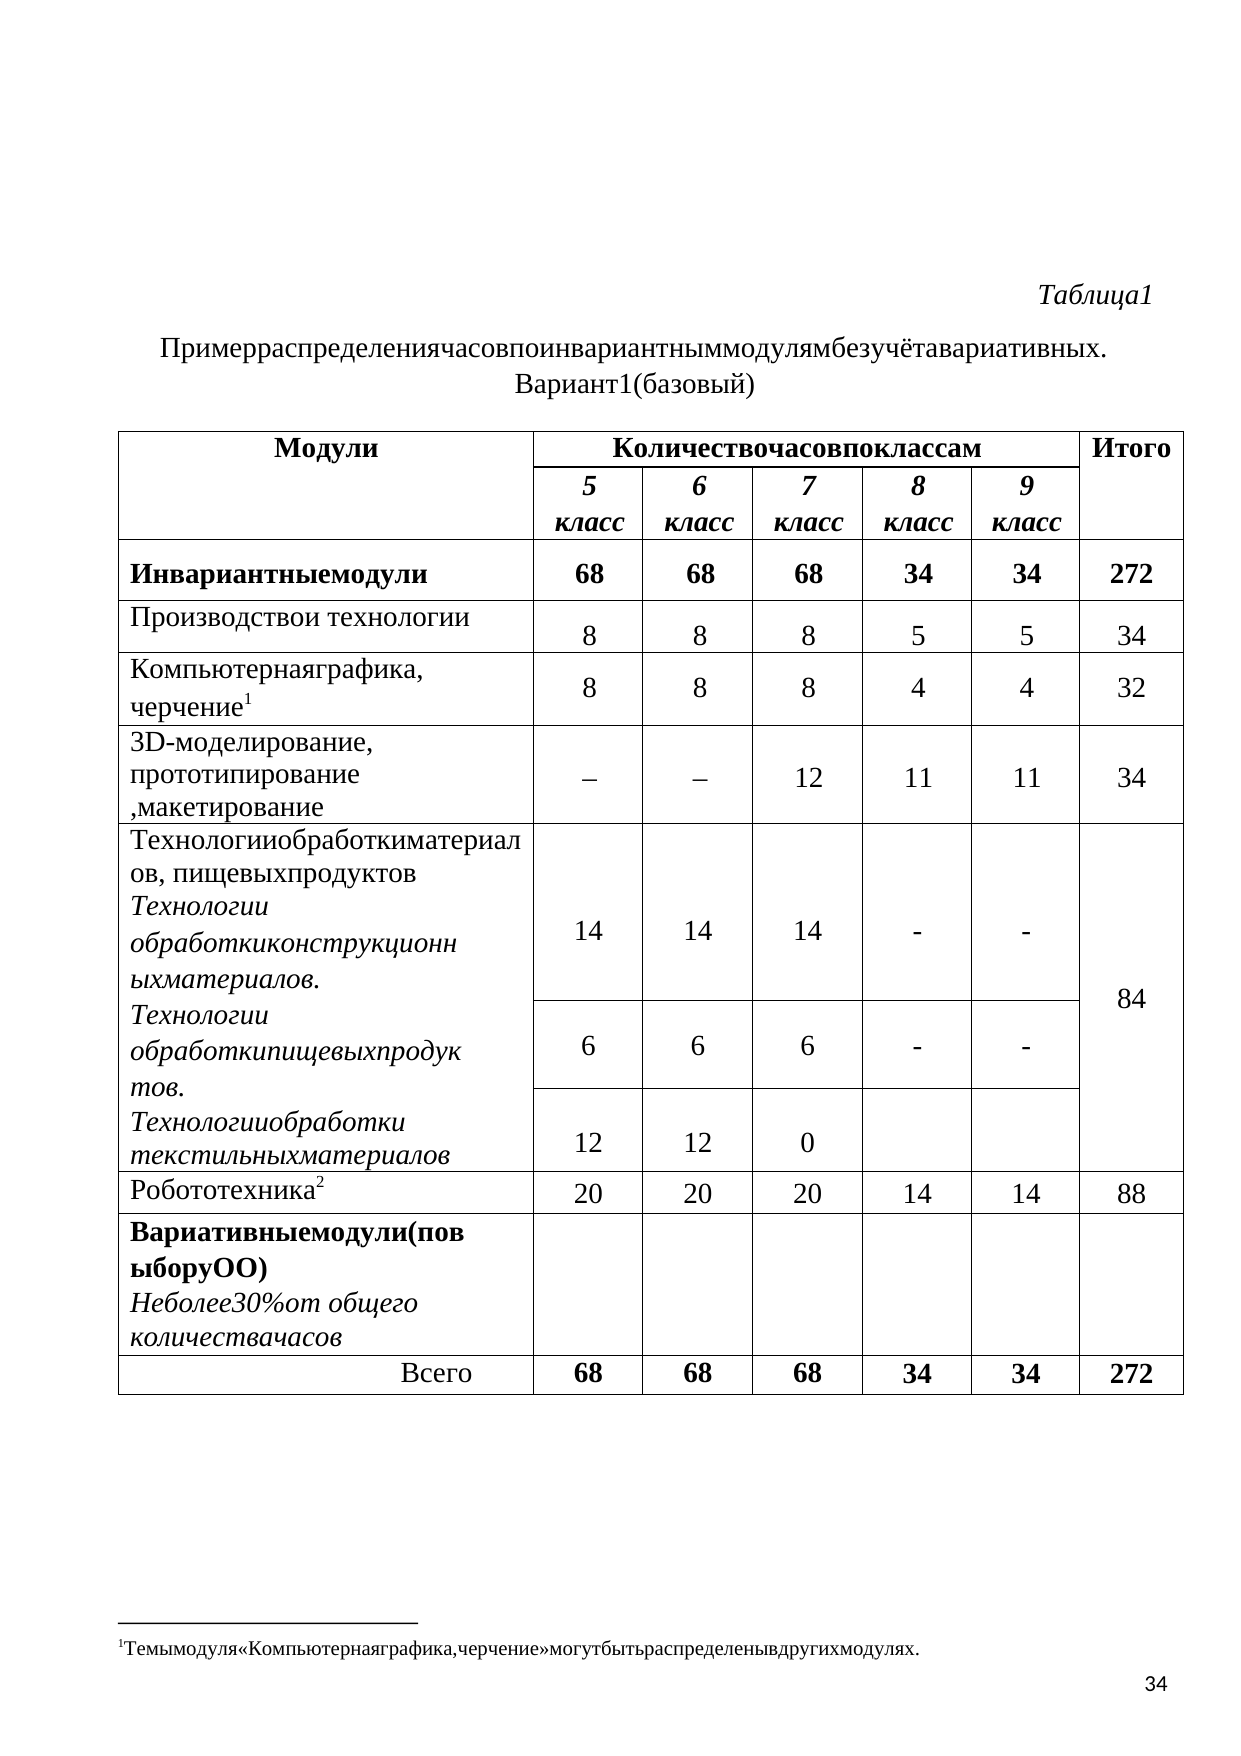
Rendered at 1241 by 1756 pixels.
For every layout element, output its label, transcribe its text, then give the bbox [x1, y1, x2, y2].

table_cell - [972, 824, 1079, 1000]
table_cell 34 [1080, 726, 1183, 823]
table_cell [972, 1089, 1079, 1171]
table_cell 34 [972, 1356, 1079, 1393]
text 1Темымодуля«Компьютернаяграфика,черчение»могутбытьраспределенывдругихмодулях. [118, 1636, 1151, 1660]
table_cell – [534, 726, 642, 823]
table_cell 20 [643, 1172, 752, 1213]
table_cell 4 [863, 653, 971, 724]
text Примерраспределениячасовпоинвариантныммодулямбезучётавариативных. [113, 330, 1154, 363]
table_cell [643, 1214, 752, 1354]
table_cell 8 [753, 653, 862, 724]
table_cell 68 [643, 540, 752, 600]
table_header Итого [1080, 432, 1183, 539]
table_cell 34 [863, 540, 971, 600]
table_cell Инвариантныемодули [119, 540, 533, 600]
table_cell 4 [972, 653, 1079, 724]
table_cell 68 [753, 1356, 862, 1393]
table_header Количествочасовпоклассам [534, 432, 1079, 466]
table_cell 14 [972, 1172, 1079, 1213]
table_cell Всего [119, 1356, 533, 1393]
table_cell 20 [534, 1172, 642, 1213]
table_cell 9 класс [972, 468, 1079, 539]
table_cell [863, 1089, 971, 1171]
table_cell [972, 1214, 1079, 1354]
table_cell 11 [972, 726, 1079, 823]
table_cell 3D-моделирование, прототипирование,макетирование [119, 726, 533, 823]
table_cell [534, 1214, 642, 1354]
table_cell - [972, 1001, 1079, 1088]
table_cell 5 [972, 601, 1079, 652]
table_cell 8 [534, 601, 642, 652]
table_cell 12 [534, 1089, 642, 1171]
table_cell 11 [863, 726, 971, 823]
table_cell 14 [534, 824, 642, 1000]
table_cell 5 [863, 601, 971, 652]
table_cell 6 [753, 1001, 862, 1088]
table_cell Технологииобработкиматериалов, пищевыхпродуктов Технологии обработкиконструкционныхматериалов. Технологии обработкипищевыхпродуктов. Технологииобработки текстильныхматериалов [119, 824, 533, 1171]
table_cell 12 [643, 1089, 752, 1171]
table_cell 8 [643, 601, 752, 652]
table_cell 5 класс [534, 468, 642, 539]
table_cell 32 [1080, 653, 1183, 724]
table_cell 88 [1080, 1172, 1183, 1213]
table_cell 8 [753, 601, 862, 652]
table_cell 14 [753, 824, 862, 1000]
table_cell 8 [643, 653, 752, 724]
table_header Модули [119, 432, 533, 539]
table_cell 68 [534, 540, 642, 600]
table_cell 272 [1080, 1356, 1183, 1393]
table_cell [863, 1214, 971, 1354]
table_cell Робототехника2 [119, 1172, 533, 1213]
table_cell 34 [863, 1356, 971, 1393]
table_cell 20 [753, 1172, 862, 1213]
table_cell – [643, 726, 752, 823]
table_cell - [863, 824, 971, 1000]
table_cell 14 [643, 824, 752, 1000]
table_cell Производствои технологии [119, 601, 533, 652]
table_cell 34 [972, 540, 1079, 600]
table_cell Вариативныемодули(повыборуОО) Неболее30%от общего количествачасов [119, 1214, 533, 1354]
table_cell 68 [643, 1356, 752, 1393]
table_cell 68 [753, 540, 862, 600]
text Таблица1 [106, 277, 1154, 311]
table_cell 84 [1080, 824, 1183, 1171]
table_cell 12 [753, 726, 862, 823]
table_cell [1080, 1214, 1183, 1354]
table_cell 6 [643, 1001, 752, 1088]
table_cell 8 [534, 653, 642, 724]
table_cell 34 [1080, 601, 1183, 652]
table_cell - [863, 1001, 971, 1088]
table_cell Компьютернаяграфика, черчение1 [119, 653, 533, 724]
text Вариант1(базовый) [131, 366, 1139, 399]
table_cell [753, 1214, 862, 1354]
table_cell 0 [753, 1089, 862, 1171]
table_cell 272 [1080, 540, 1183, 600]
table_cell 6 [534, 1001, 642, 1088]
table_cell 8 класс [863, 468, 971, 539]
table_cell 14 [863, 1172, 971, 1213]
table_cell 6 класс [643, 468, 752, 539]
table_cell 7 класс [753, 468, 862, 539]
table_cell 68 [534, 1356, 642, 1393]
